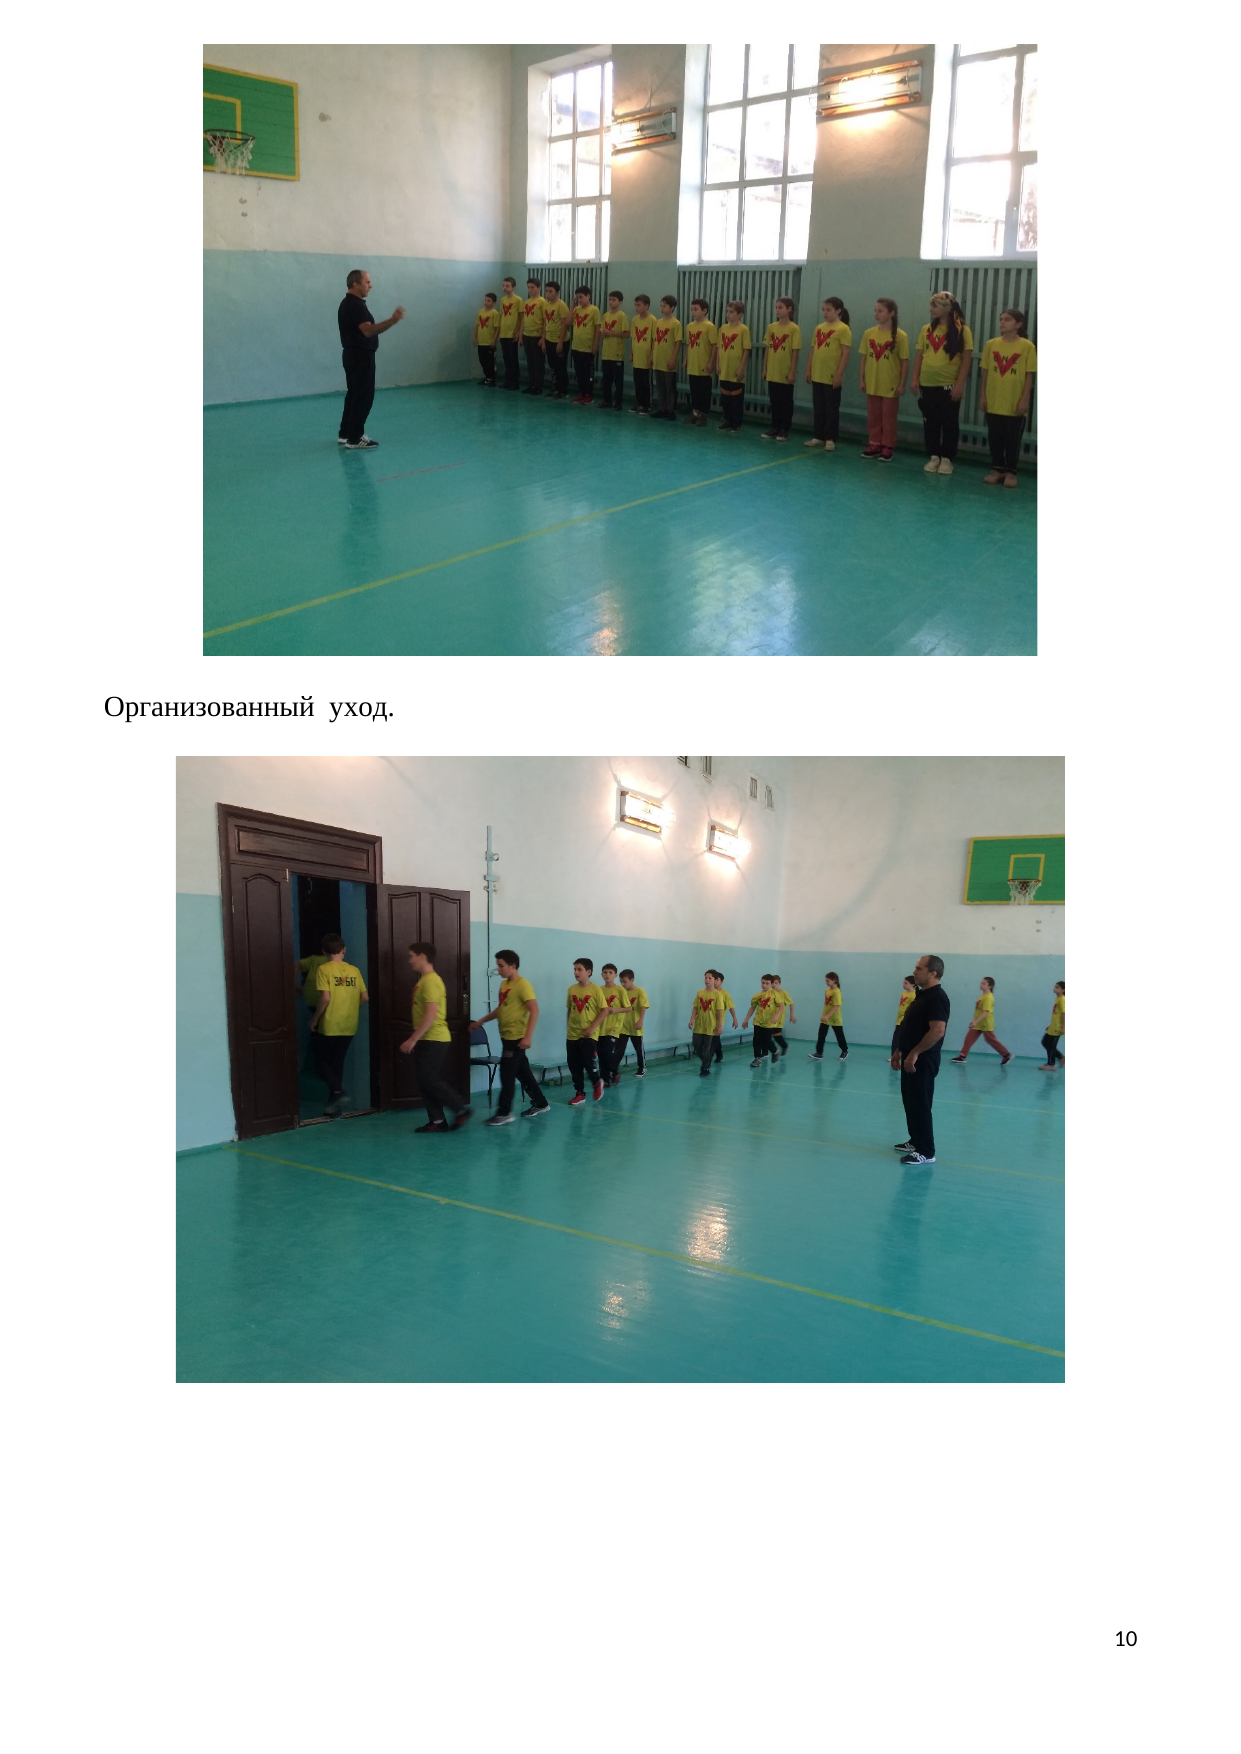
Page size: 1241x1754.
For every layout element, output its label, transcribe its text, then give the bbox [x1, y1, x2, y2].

text Организованный уход. [103, 689, 1137, 722]
picture [203, 44, 1038, 656]
picture [175, 756, 1065, 1383]
